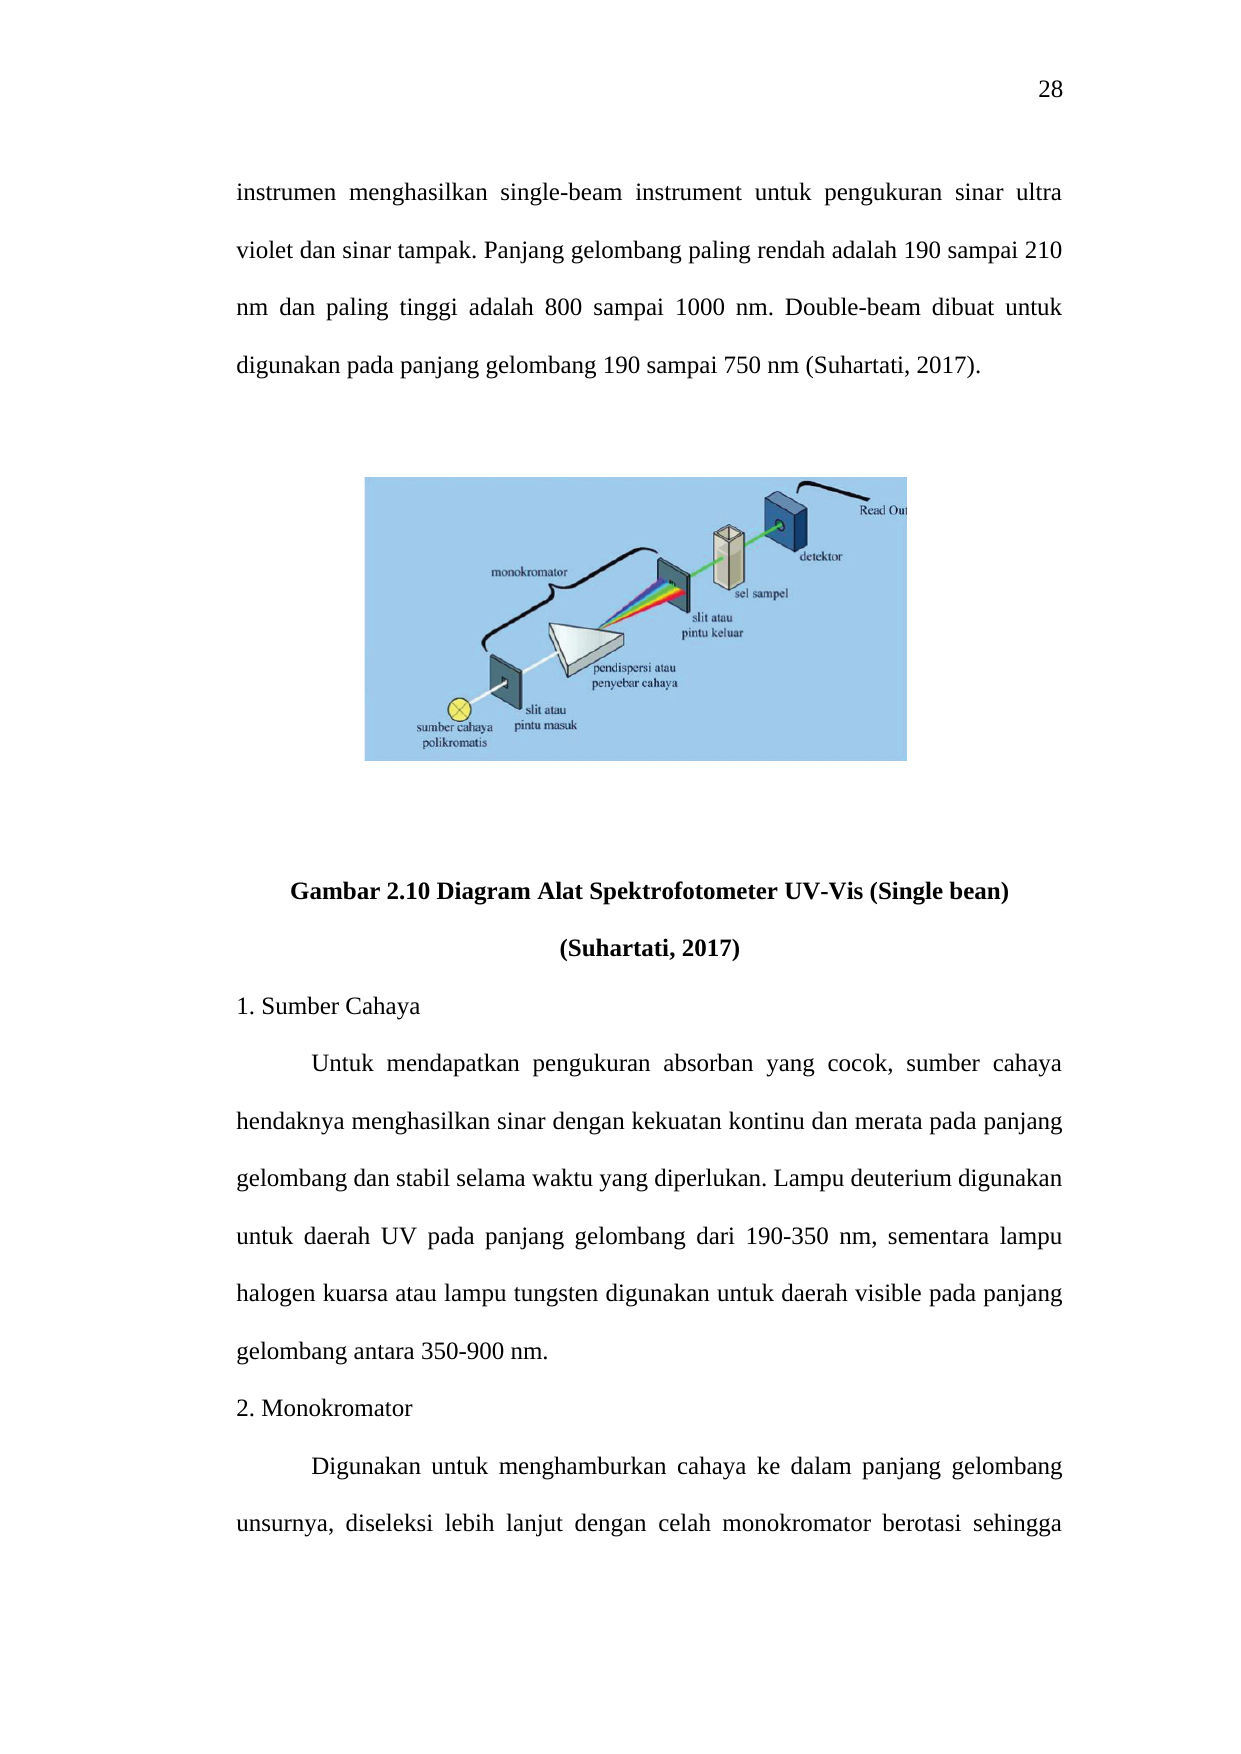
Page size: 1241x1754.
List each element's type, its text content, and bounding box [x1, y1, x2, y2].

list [236, 1451, 1063, 1537]
list Untuk mendapatkan pengukuran absorban yang cocok, sumber cahaya hendaknya menghasilkan sinar dengan kekuatan kontinu dan merata pada panjang gelombang dan stabil selama waktu yang diperlukan. Lampu deuterium digunakan untuk daerah UV pada panjang gelombang dari 190-350 nm, sementara lampu halogen kuarsa atau lampu tungsten digunakan untuk daerah visible pada panjang gelombang antara 350-900 nm. [236, 1048, 1063, 1364]
list Gambar 2.10 Diagram Alat Spektrofotometer UV-Vis (Single bean) (Suhartati, 2017) [236, 876, 1063, 962]
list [236, 177, 1063, 378]
list 1. Sumber Cahaya [236, 991, 1063, 1019]
list 2. Monokromator [236, 1393, 1063, 1422]
picture [364, 477, 907, 761]
